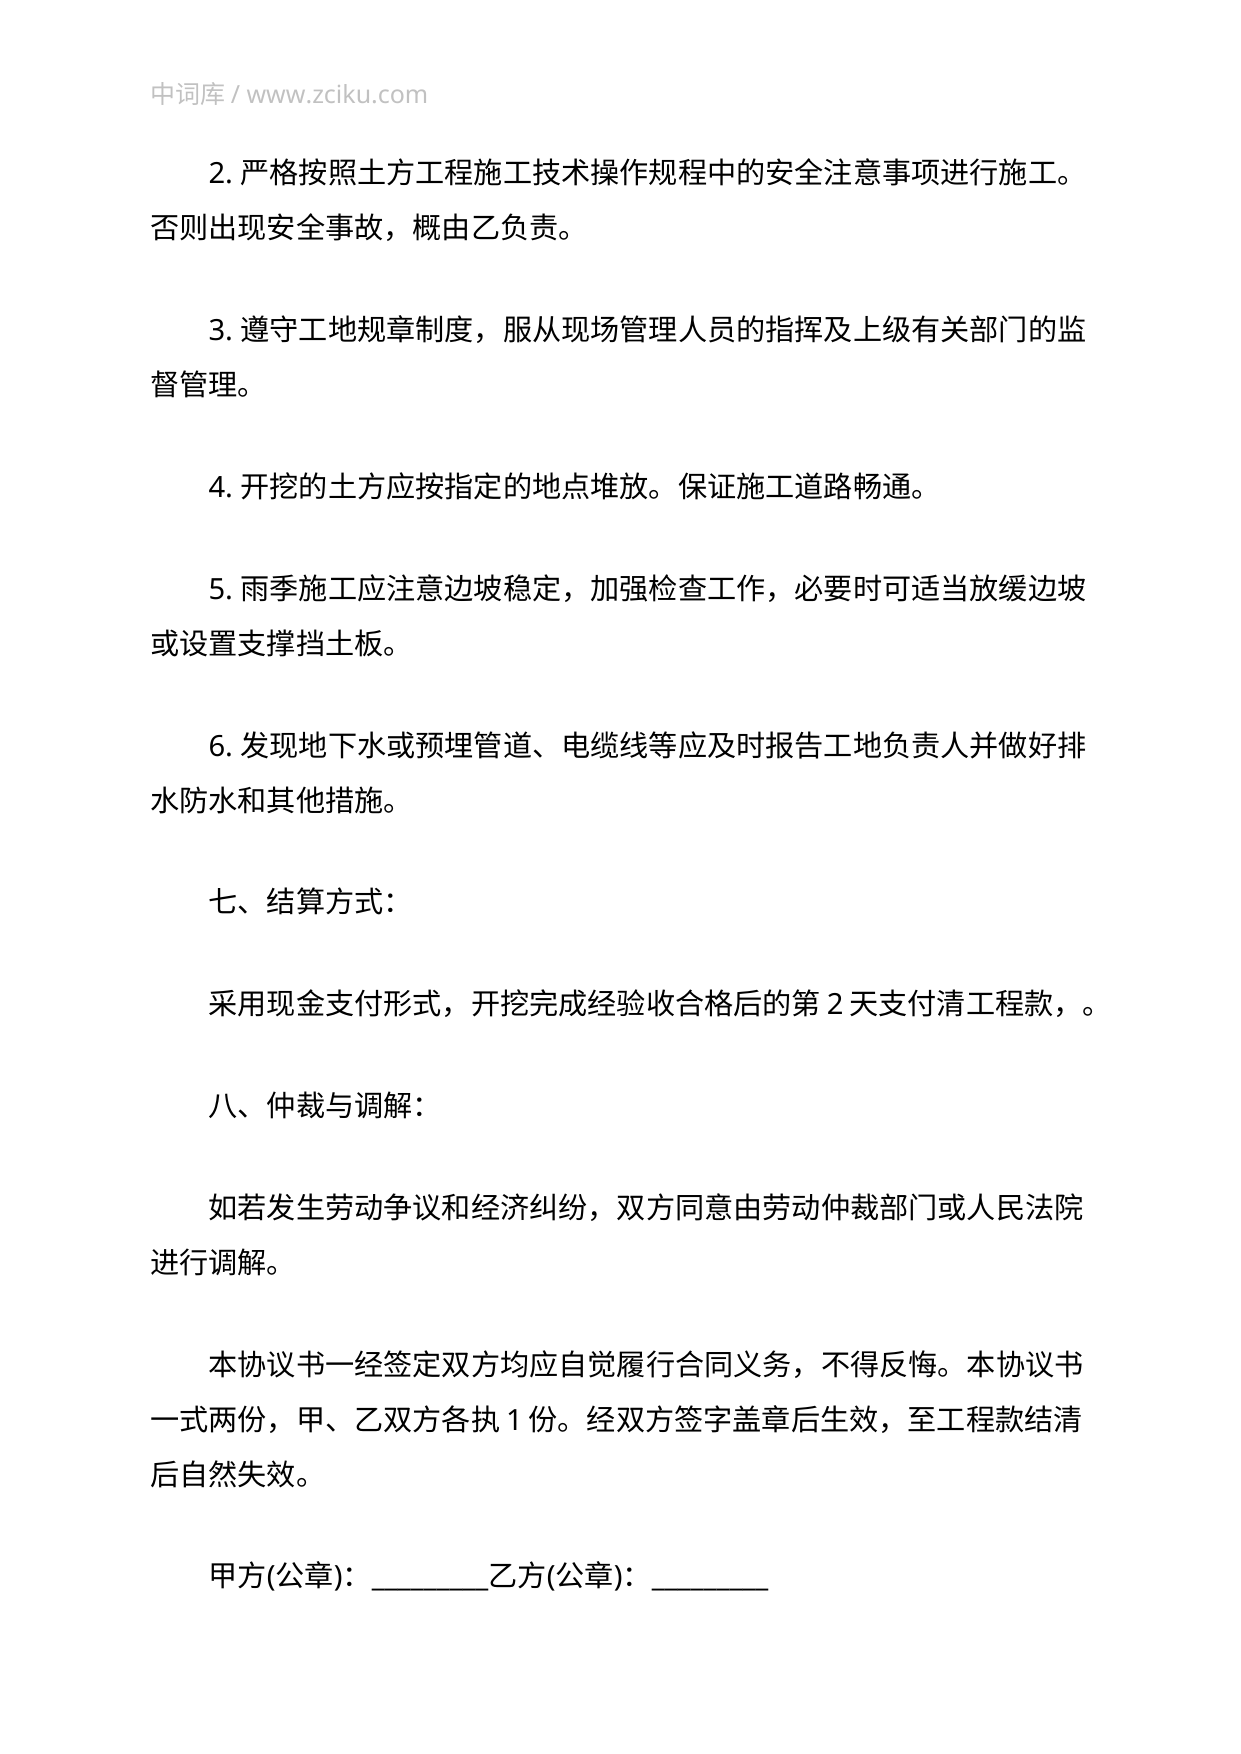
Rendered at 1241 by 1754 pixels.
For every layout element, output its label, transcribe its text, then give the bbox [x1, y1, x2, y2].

text 4. 开挖的土方应按指定的地点堆放。保证施工道路畅通。 [150, 463, 1090, 506]
text 采用现金支付形式，开挖完成经验收合格后的第2天支付清工程款，。 [150, 981, 1090, 1023]
text 八、仲裁与调解： [150, 1083, 1090, 1125]
text 甲方(公章)：_________乙方(公章)：_________ [150, 1553, 1090, 1595]
text 5. 雨季施工应注意边坡稳定，加强检查工作，必要时可适当放缓边坡或设置支撑挡土板。 [150, 566, 1090, 663]
text 2. 严格按照土方工程施工技术操作规程中的安全注意事项进行施工。否则出现安全事故，概由乙负责。 [150, 150, 1090, 247]
text 3. 遵守工地规章制度，服从现场管理人员的指挥及上级有关部门的监督管理。 [150, 307, 1090, 404]
text 如若发生劳动争议和经济纠纷，双方同意由劳动仲裁部门或人民法院进行调解。 [150, 1184, 1090, 1282]
text 本协议书一经签定双方均应自觉履行合同义务，不得反悔。本协议书一式两份，甲、乙双方各执1份。经双方签字盖章后生效，至工程款结清后自然失效。 [150, 1341, 1090, 1493]
text 七、结算方式： [150, 879, 1090, 921]
text 6. 发现地下水或预埋管道、电缆线等应及时报告工地负责人并做好排水防水和其他措施。 [150, 722, 1090, 819]
